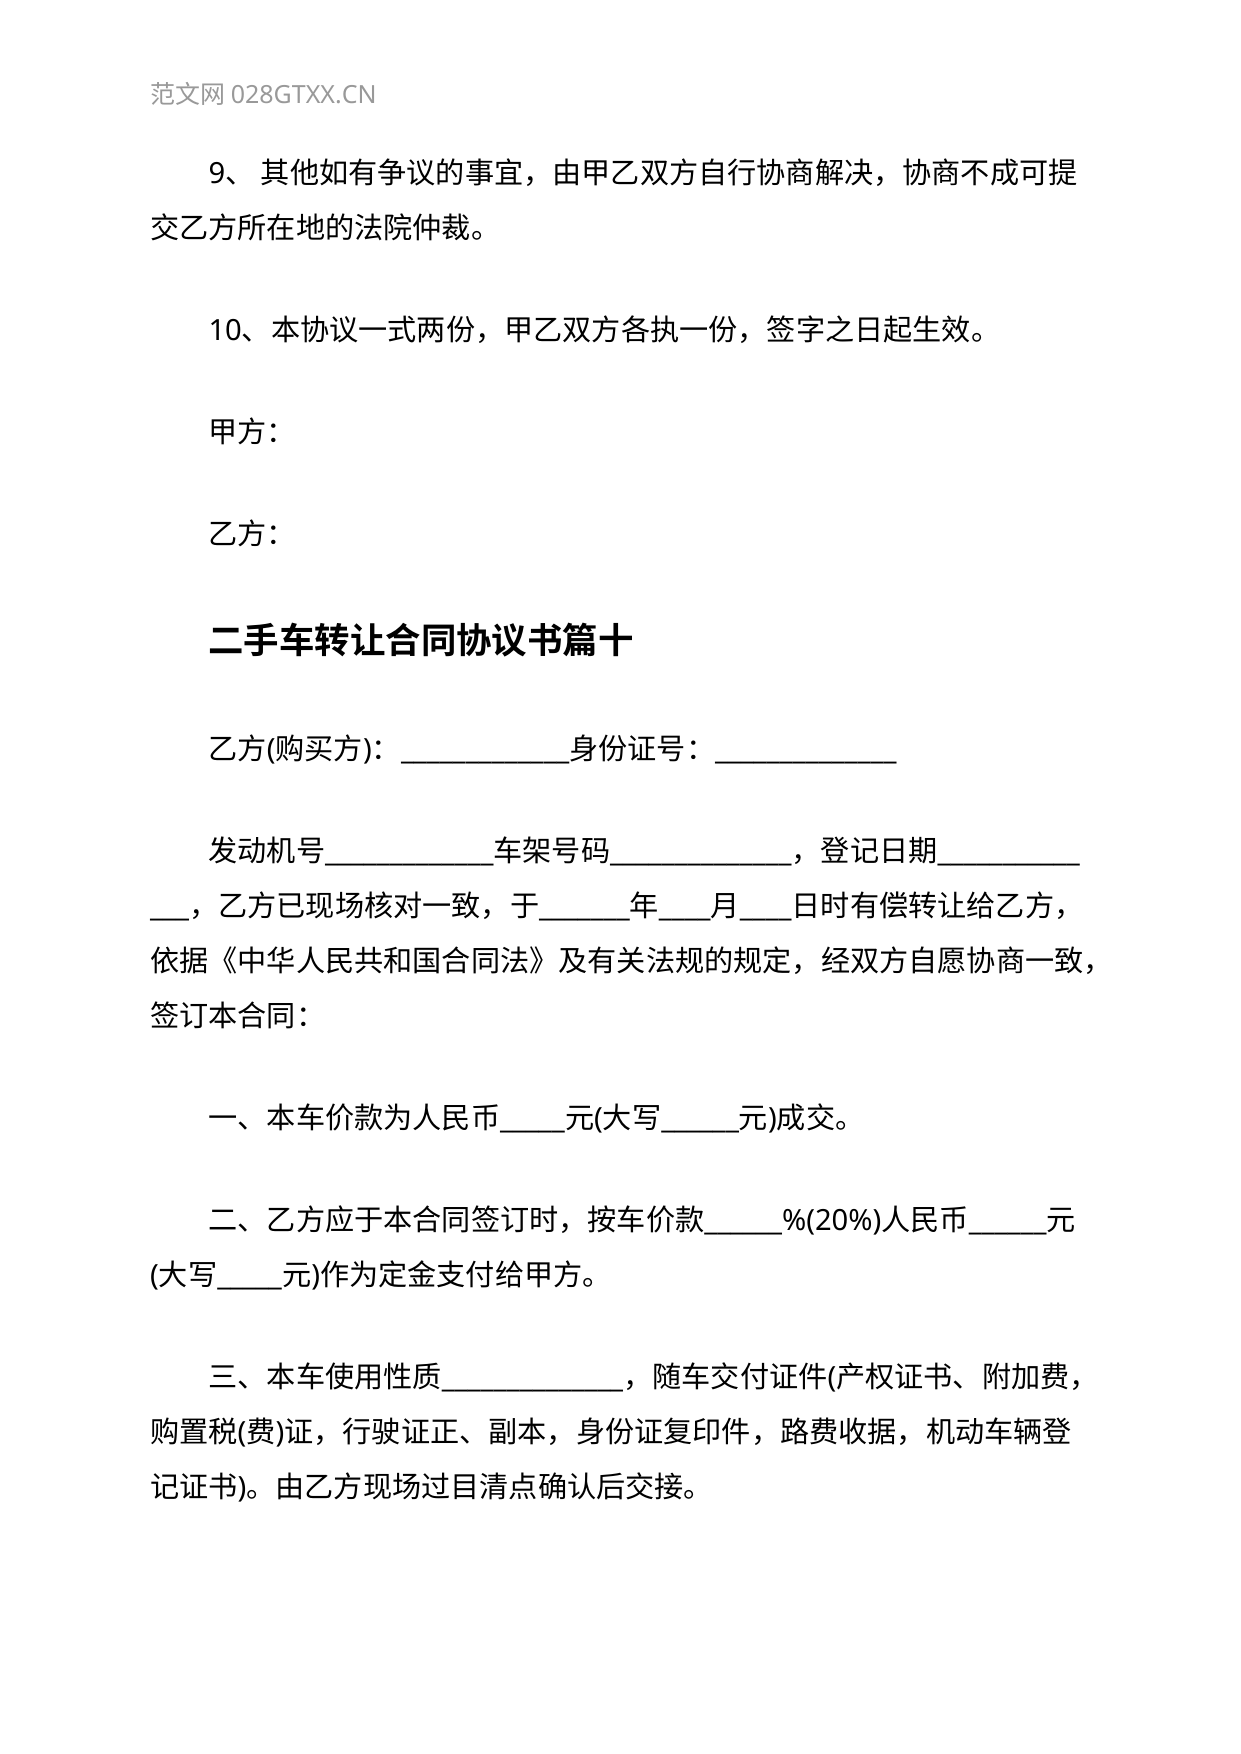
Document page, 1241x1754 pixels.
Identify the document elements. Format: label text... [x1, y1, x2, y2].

text 乙方(购买方)：_____________身份证号：______________ [150, 726, 1090, 768]
text 发动机号_____________车架号码______________，登记日期______________，乙方已现场核对一致，于_______年____月____日时有偿转让给乙方，依据《中华人民共和国合同法》及有关法规的规定，经双方自愿协商一致，签订本合同： [150, 828, 1090, 1035]
text 一、本车价款为人民币_____元(大写______元)成交。 [150, 1094, 1090, 1137]
text 二手车转让合同协议书篇十 [150, 612, 1090, 663]
text 9、 其他如有争议的事宜，由甲乙双方自行协商解决，协商不成可提交乙方所在地的法院仲裁。 [150, 150, 1090, 247]
text 甲方： [150, 409, 1090, 451]
text 乙方： [150, 511, 1090, 553]
text 三、本车使用性质______________，随车交付证件(产权证书、附加费，购置税(费)证，行驶证正、副本，身份证复印件，路费收据，机动车辆登记证书)。由乙方现场过目清点确认后交接。 [150, 1353, 1090, 1506]
text 二、乙方应于本合同签订时，按车价款______%(20%)人民币______元(大写_____元)作为定金支付给甲方。 [150, 1196, 1090, 1294]
text 10、本协议一式两份，甲乙双方各执一份，签字之日起生效。 [150, 307, 1090, 349]
